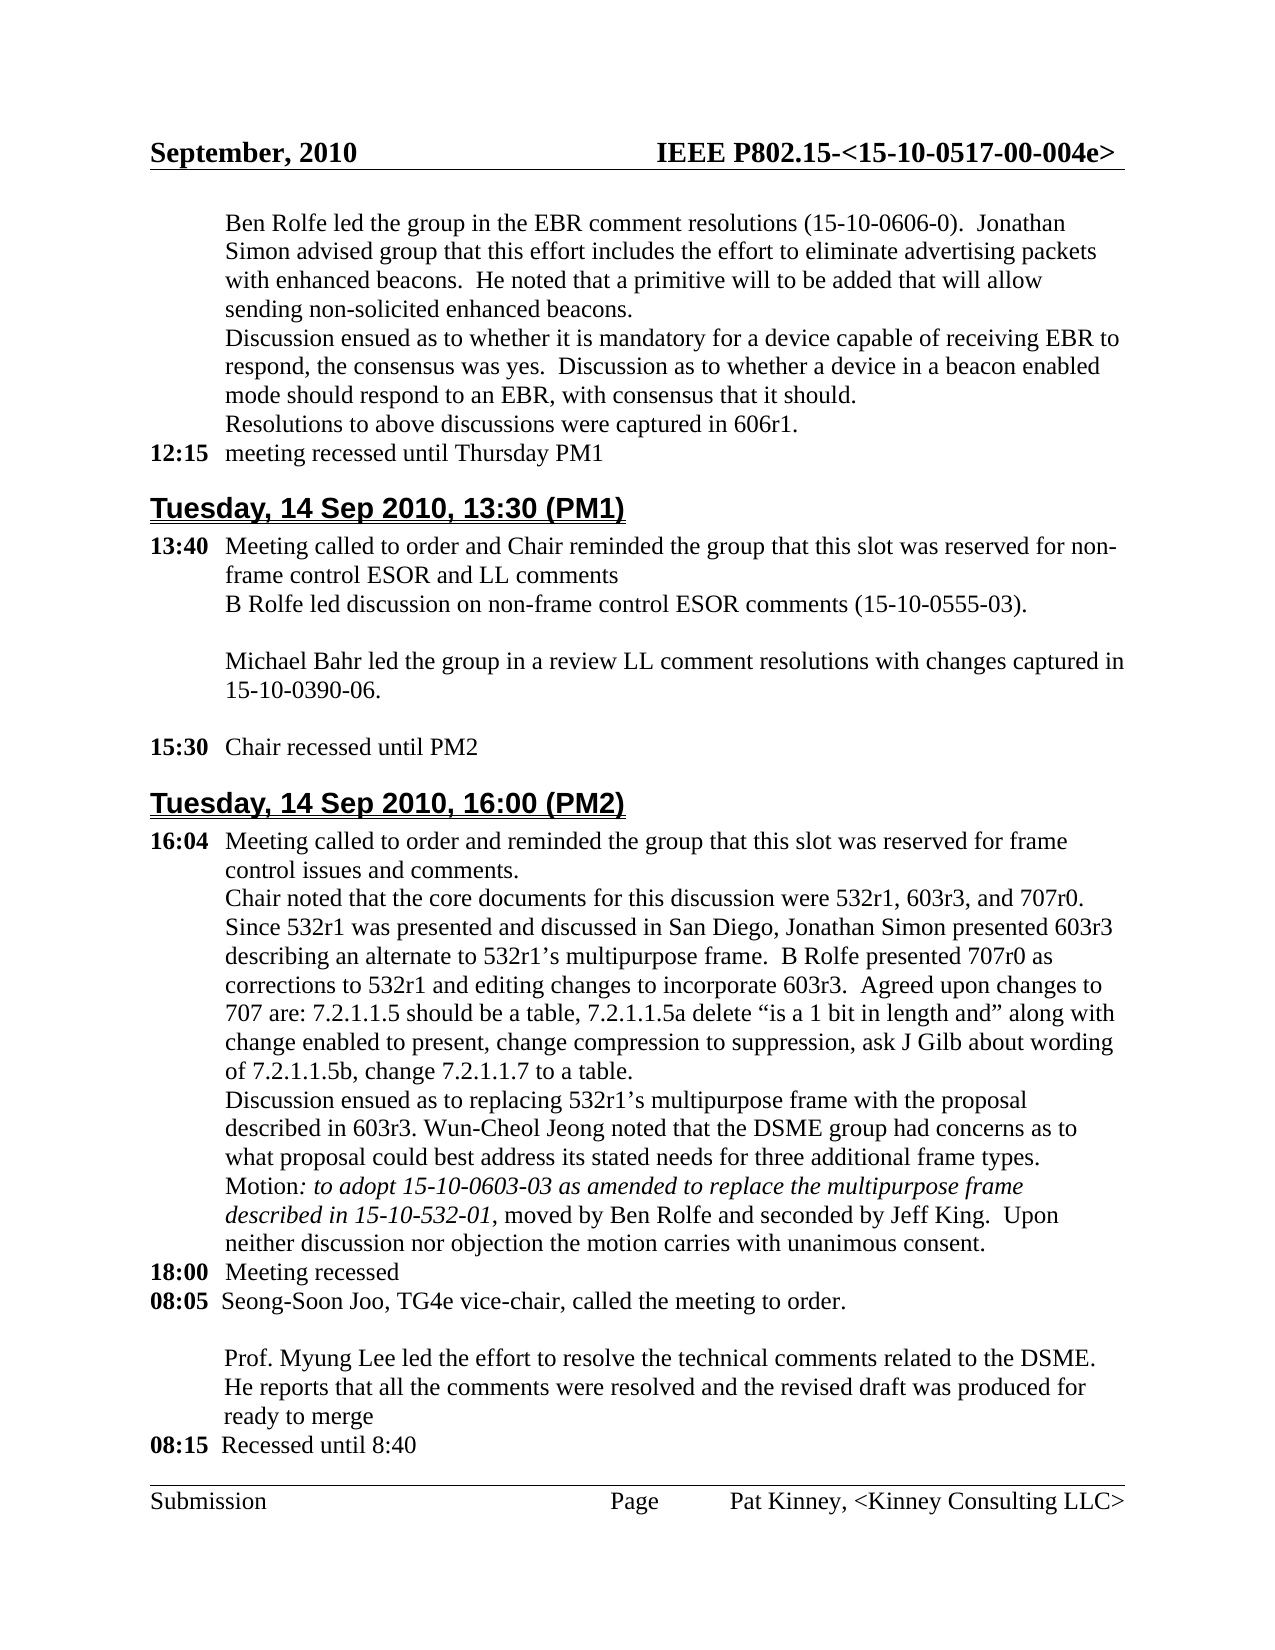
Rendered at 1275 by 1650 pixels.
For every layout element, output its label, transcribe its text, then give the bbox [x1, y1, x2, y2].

text 16:04 Meeting called to order and reminded the group that this slot was reserved for frame control issues and comments. [150, 826, 1125, 883]
text B Rolfe led discussion on non-frame control ESOR comments (15-10-0555-03). [225, 589, 1125, 617]
subtitle Tuesday, 14 Sep 2010, 16:00 (PM2) [150, 786, 1125, 820]
subtitle Tuesday, 14 Sep 2010, 13:30 (PM1) [150, 491, 1125, 525]
text 08:15 Recessed until 8:40 [150, 1430, 1125, 1458]
text 15:30 Chair recessed until PM2 [150, 732, 1125, 761]
text 08:05 Seong-Soon Joo, TG4e vice-chair, called the meeting to order. [150, 1286, 1125, 1315]
text Michael Bahr led the group in a review LL comment resolutions with changes captured in 15-10-0390-06. [225, 646, 1125, 704]
text Resolutions to above discussions were captured in 606r1. [225, 409, 1125, 438]
text He reports that all the comments were resolved and the revised draft was produced for ready to merge [224, 1372, 1125, 1430]
text Discussion ensued as to whether it is mandatory for a device capable of receiving EBR to respond, the consensus was yes. Discussion as to whether a device in a beacon enabled mode should respond to an EBR, with consensus that it should. [225, 323, 1125, 409]
text Discussion ensued as to replacing 532r1’s multipurpose frame with the proposal described in 603r3. Wun-Cheol Jeong noted that the DSME group had concerns as to what proposal could best address its stated needs for three additional frame types. [225, 1085, 1125, 1171]
text Motion: to adopt 15-10-0603-03 as amended to replace the multipurpose frame described in 15-10-532-01, moved by Ben Rolfe and seconded by Jeff King. Upon neither discussion nor objection the motion carries with unanimous consent. [225, 1171, 1125, 1257]
text Chair noted that the core documents for this discussion were 532r1, 603r3, and 707r0. Since 532r1 was presented and discussed in San Diego, Jonathan Simon presented 603r3 describing an alternate to 532r1’s multipurpose frame. B Rolfe presented 707r0 as corrections to 532r1 and editing changes to incorporate 603r3. Agreed upon changes to 707 are: 7.2.1.1.5 should be a table, 7.2.1.1.5a delete “is a 1 bit in length and” along with change enabled to present, change compression to suppression, ask J Gilb about wording of 7.2.1.1.5b, change 7.2.1.1.7 to a table. [225, 883, 1125, 1085]
text Prof. Myung Lee led the effort to resolve the technical comments related to the DSME. [224, 1343, 1125, 1372]
text 13:40 Meeting called to order and Chair reminded the group that this slot was reserved for non-frame control ESOR and LL comments [150, 531, 1125, 589]
text 12:15 meeting recessed until Thursday PM1 [150, 438, 1125, 466]
text Ben Rolfe led the group in the EBR comment resolutions (15-10-0606-0). Jonathan Simon advised group that this effort includes the effort to eliminate advertising packets with enhanced beacons. He noted that a primitive will to be added that will allow sending non-solicited enhanced beacons. [225, 208, 1125, 323]
text 18:00 Meeting recessed [150, 1257, 1125, 1286]
